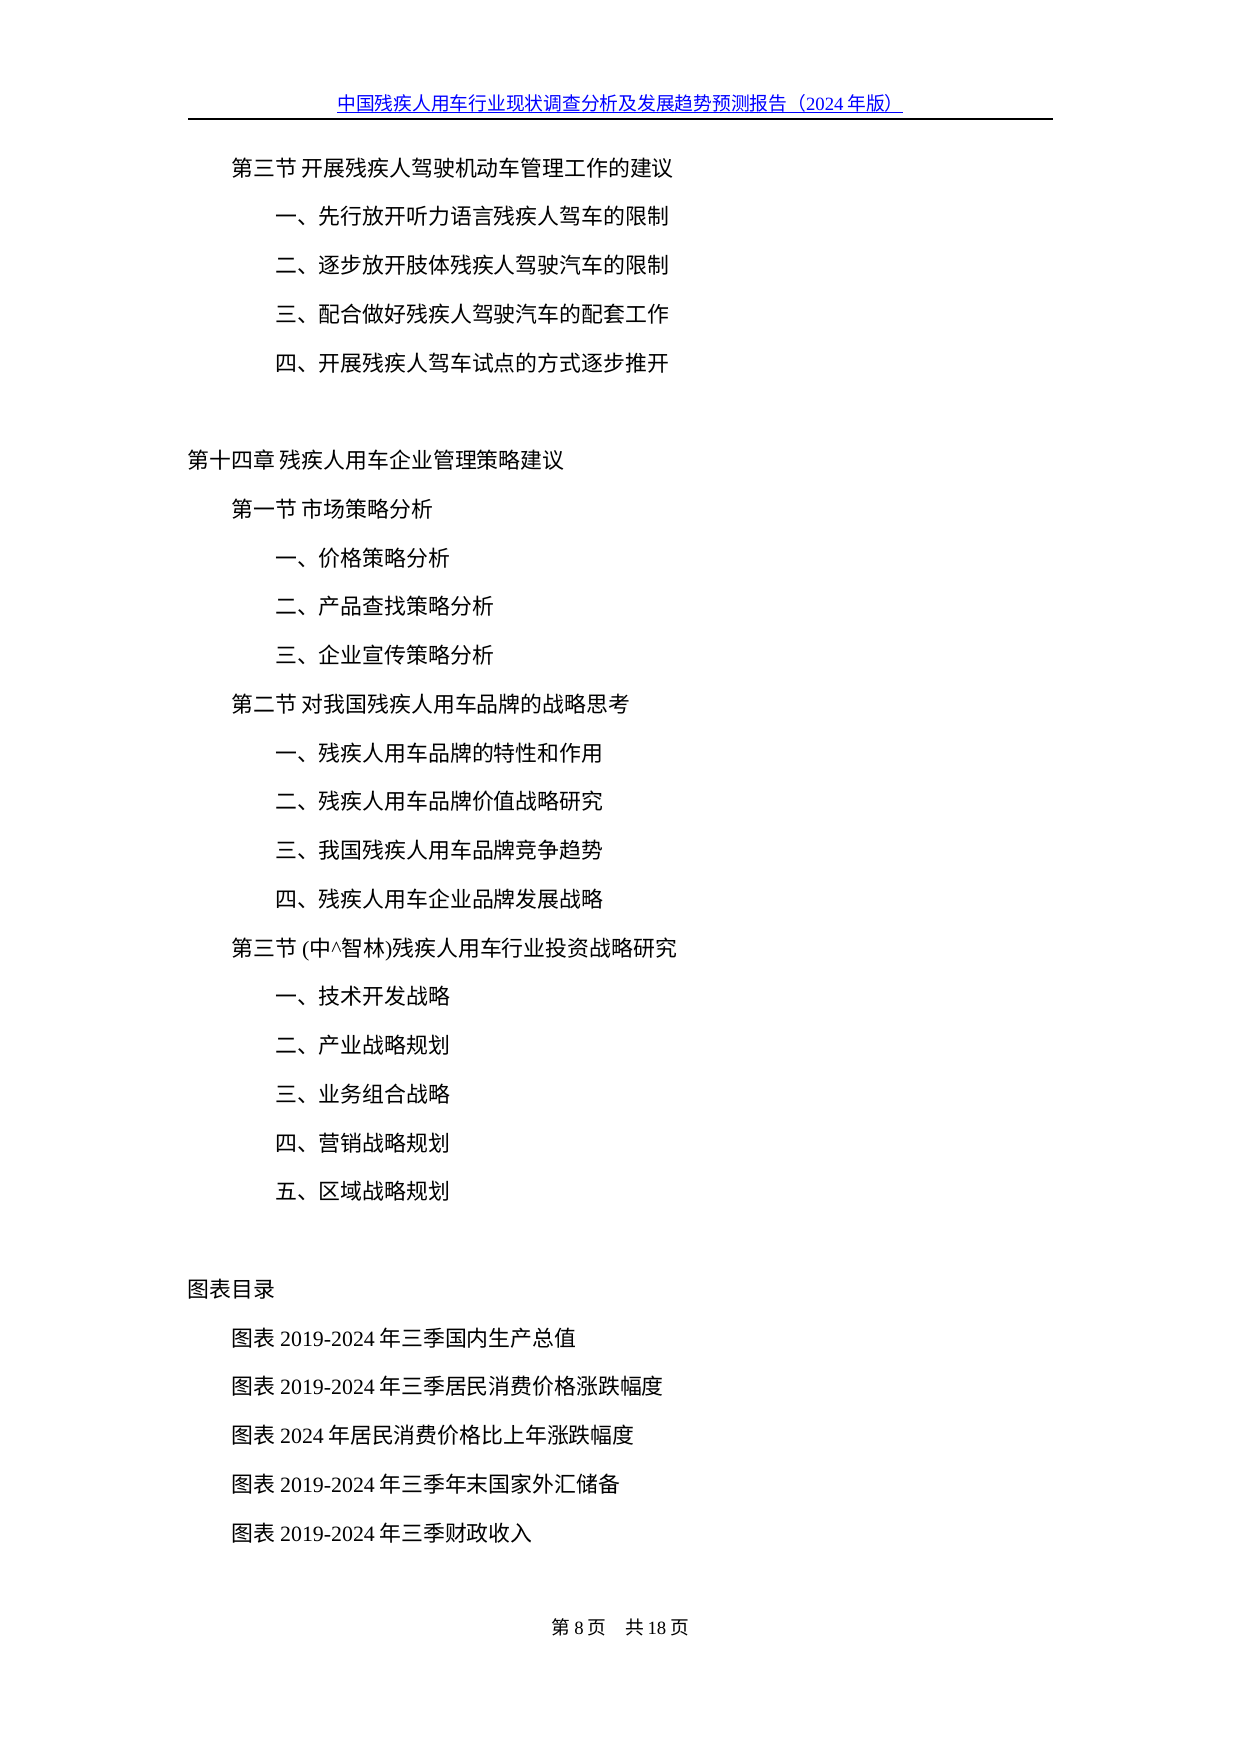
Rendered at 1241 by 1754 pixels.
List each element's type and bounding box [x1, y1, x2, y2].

text [187, 150, 1053, 1548]
